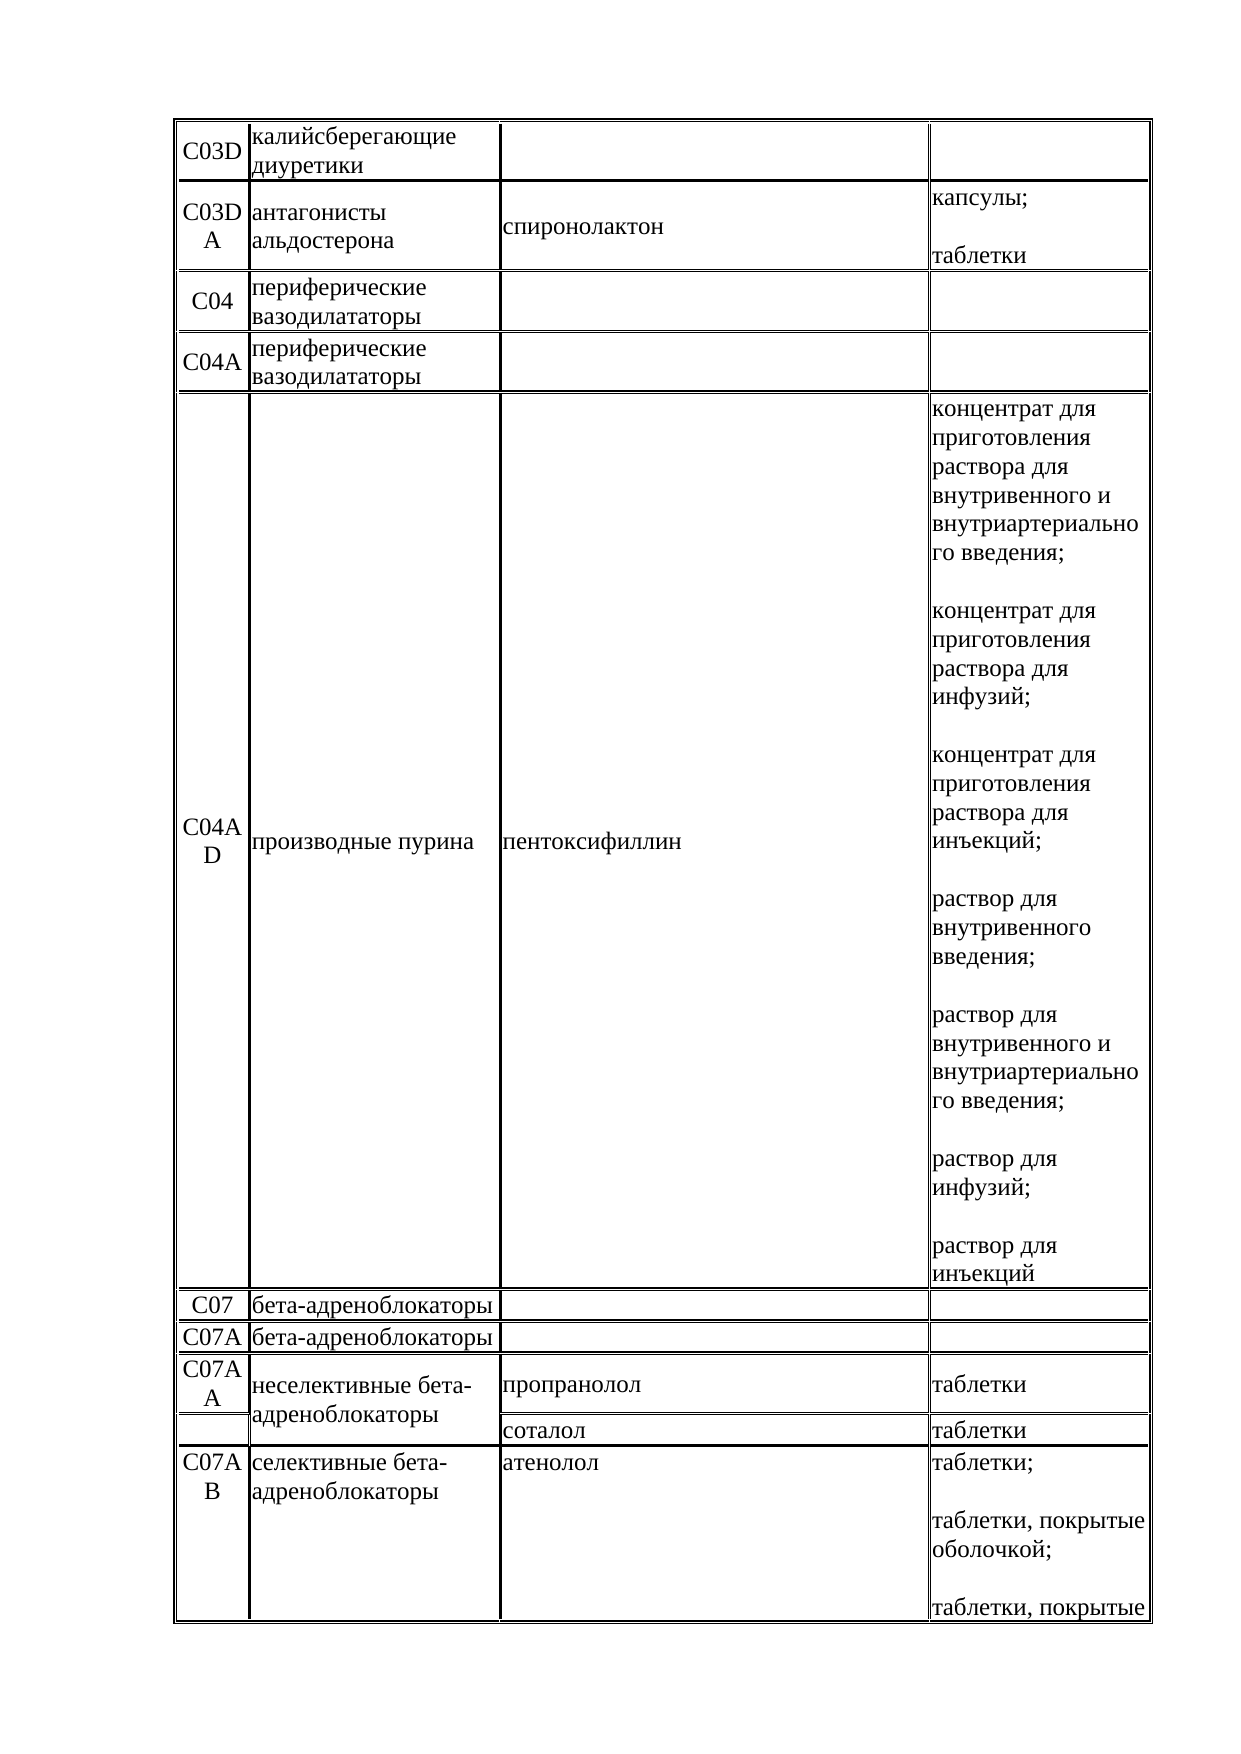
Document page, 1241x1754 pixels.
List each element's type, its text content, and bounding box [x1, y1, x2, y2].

table_cell C04 [175, 269, 249, 329]
table_cell атенолол [500, 1447, 929, 1620]
table_cell C07AB [177, 1444, 249, 1620]
table_cell пентоксифиллин [502, 394, 928, 1287]
table_cell таблетки [931, 1351, 1150, 1412]
table_cell производные пурина [251, 394, 499, 1287]
table_cell [930, 269, 1151, 329]
table_cell периферические вазодилататоры [251, 333, 499, 390]
table_cell [502, 1291, 928, 1319]
table_cell периферические вазодилататоры [251, 272, 499, 329]
table_cell спиронолактон [502, 182, 928, 269]
table_cell таблетки [930, 1412, 1151, 1444]
table_cell [931, 1287, 1150, 1319]
table_cell концентрат для приготовления раствора для внутривенного и внутриартериального введения; концентрат для приготовления раствора для инфузий; концентрат для приготовления раствора для инъекций; раствор для внутривенного введения; раствор для внутривенного и внутриартериального введения; раствор для инфузий; раствор для инъекций [931, 390, 1150, 1287]
table_cell C03DA [177, 179, 248, 269]
table_cell неселективные бета-адреноблокаторы [251, 1355, 499, 1444]
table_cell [930, 1444, 1149, 1620]
table_cell [500, 122, 929, 179]
table_cell бета-адреноблокаторы [251, 1291, 499, 1319]
table_cell [931, 1319, 1150, 1351]
table_cell капсулы; таблетки [931, 179, 1149, 269]
table_cell C04AD [177, 390, 248, 1287]
table_cell [502, 333, 928, 390]
table_cell [175, 1412, 249, 1444]
table_cell соталол [502, 1415, 928, 1444]
table_cell антагонисты альдостерона [251, 182, 499, 269]
table_cell C04A [177, 330, 248, 390]
table_cell бета-адреноблокаторы [251, 1323, 499, 1351]
table_cell C07 [177, 1287, 248, 1319]
table_cell C07AA [177, 1351, 248, 1412]
table_cell C03D [177, 122, 249, 179]
table_cell [930, 122, 1149, 179]
table_cell C07A [177, 1319, 248, 1351]
table_cell [502, 1323, 928, 1351]
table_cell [249, 1447, 500, 1620]
table_cell калийсберегающие диуретики [249, 120, 500, 179]
table_cell пропранолол [502, 1355, 928, 1412]
table_cell [502, 272, 928, 329]
table_cell [931, 330, 1150, 390]
